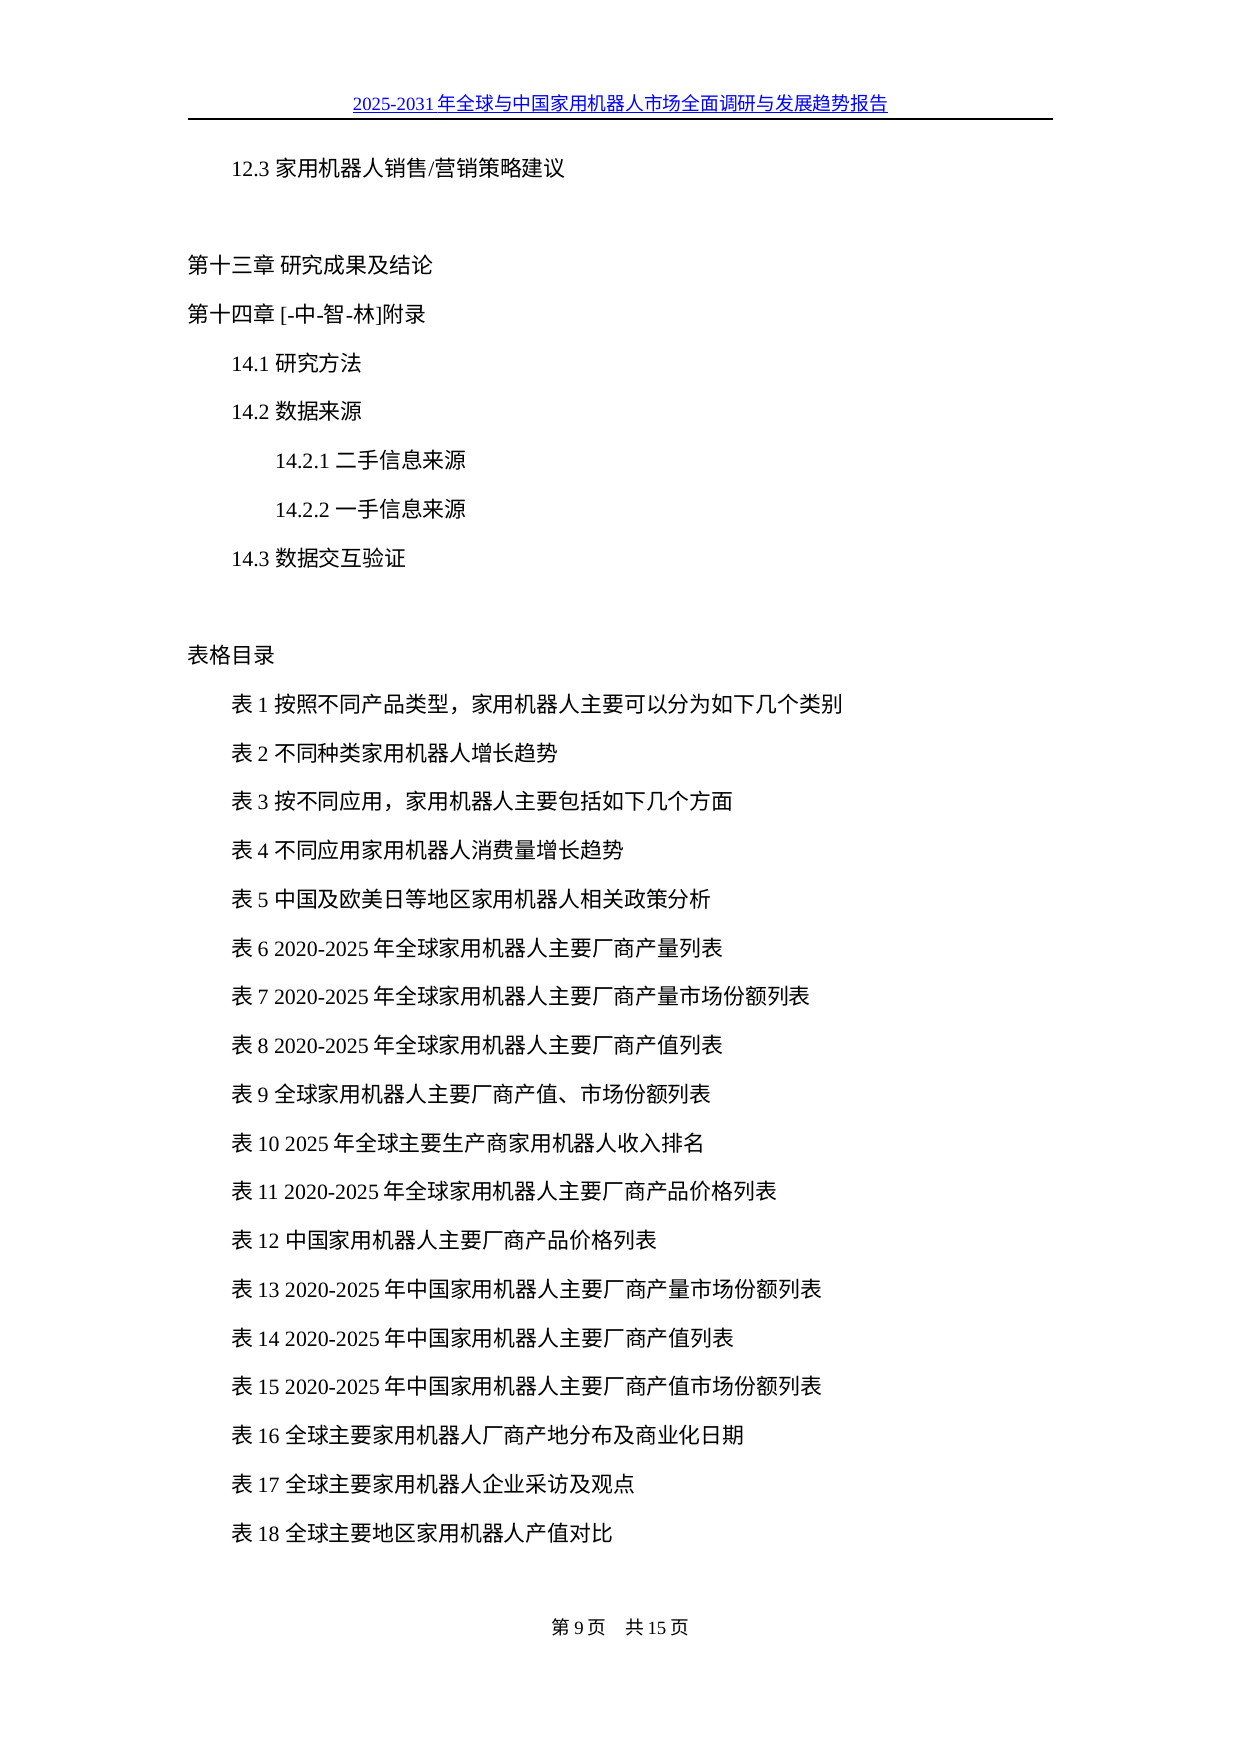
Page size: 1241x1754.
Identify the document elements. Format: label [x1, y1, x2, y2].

text [187, 150, 1053, 1548]
